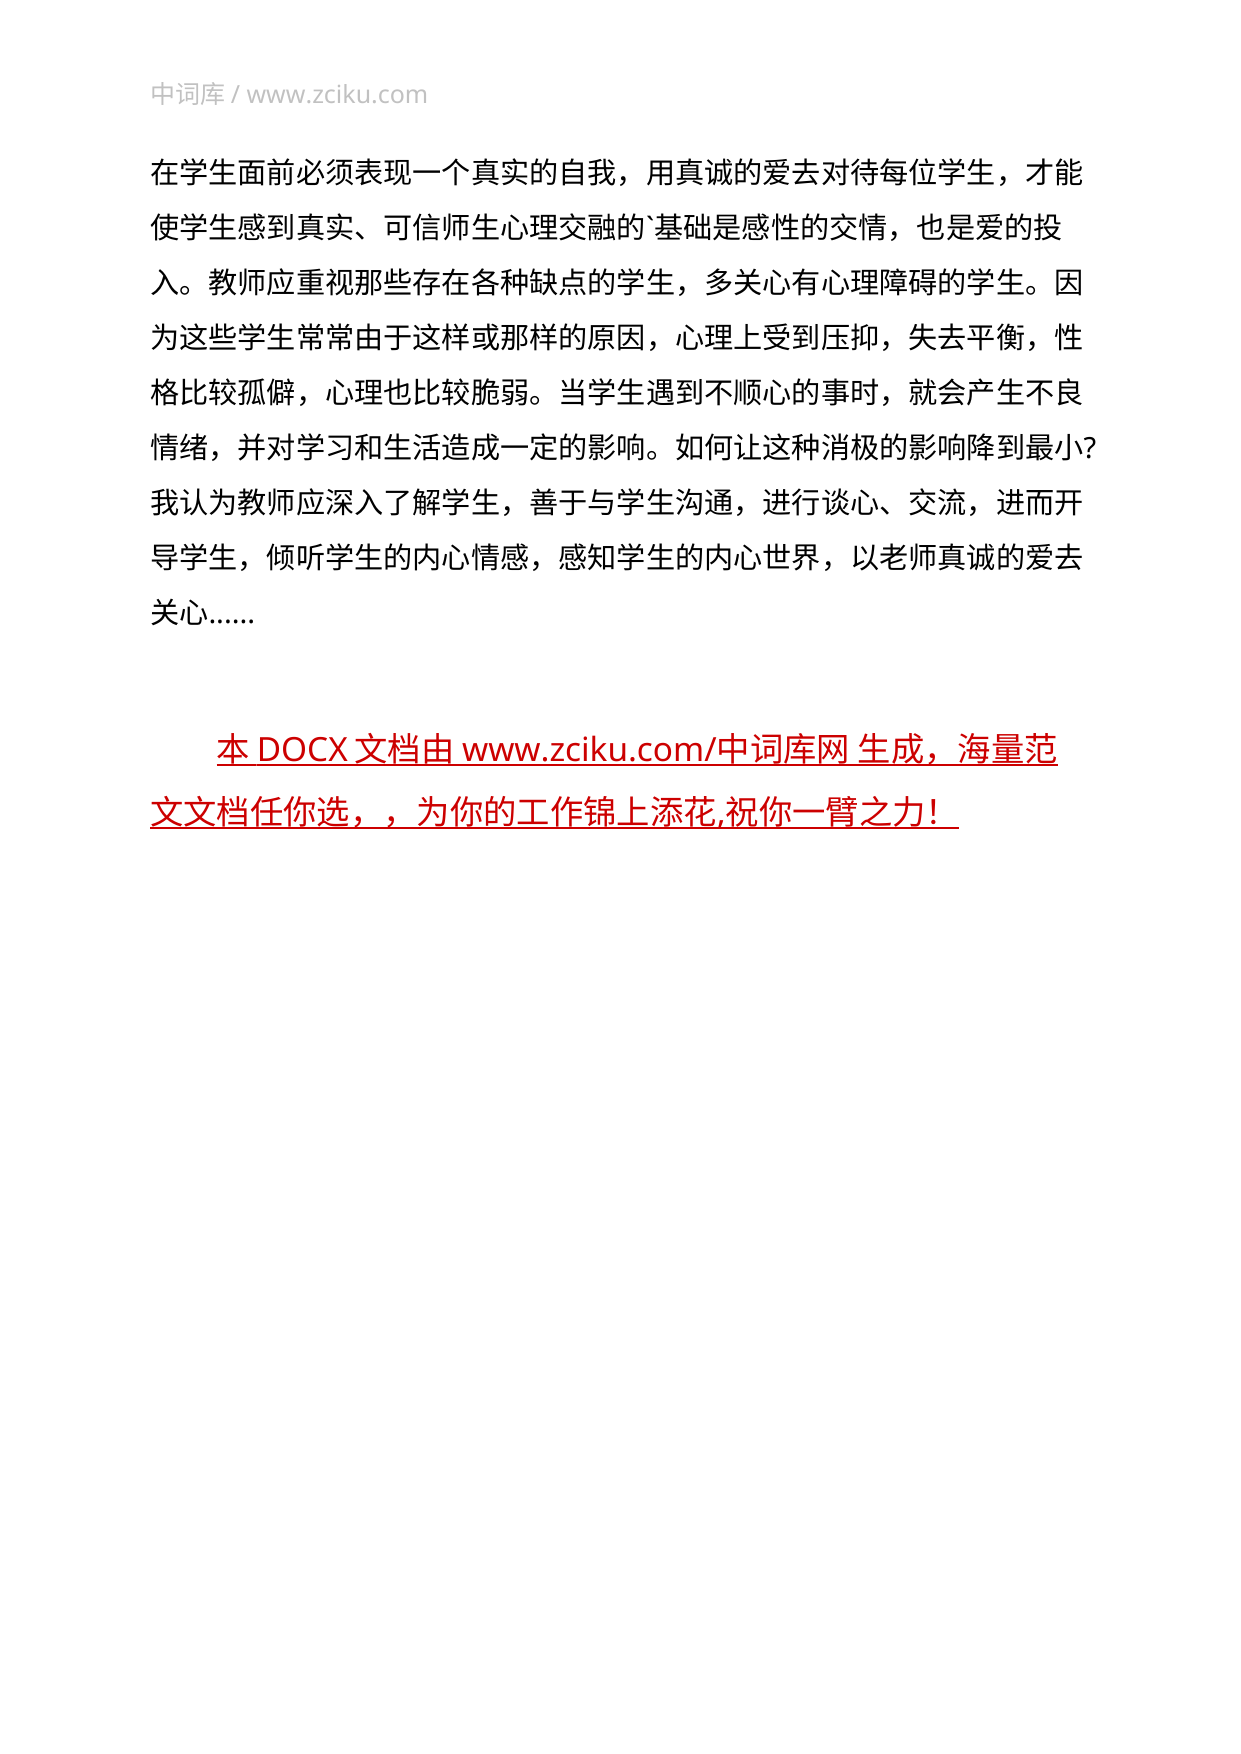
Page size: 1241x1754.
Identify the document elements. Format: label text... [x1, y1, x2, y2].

text 本DOCX文档由 www.zciku.com/中词库网 生成，海量范文文档任你选，，为你的工作锦上添花,祝你一臂之力！ [150, 723, 1090, 834]
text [150, 150, 1090, 632]
